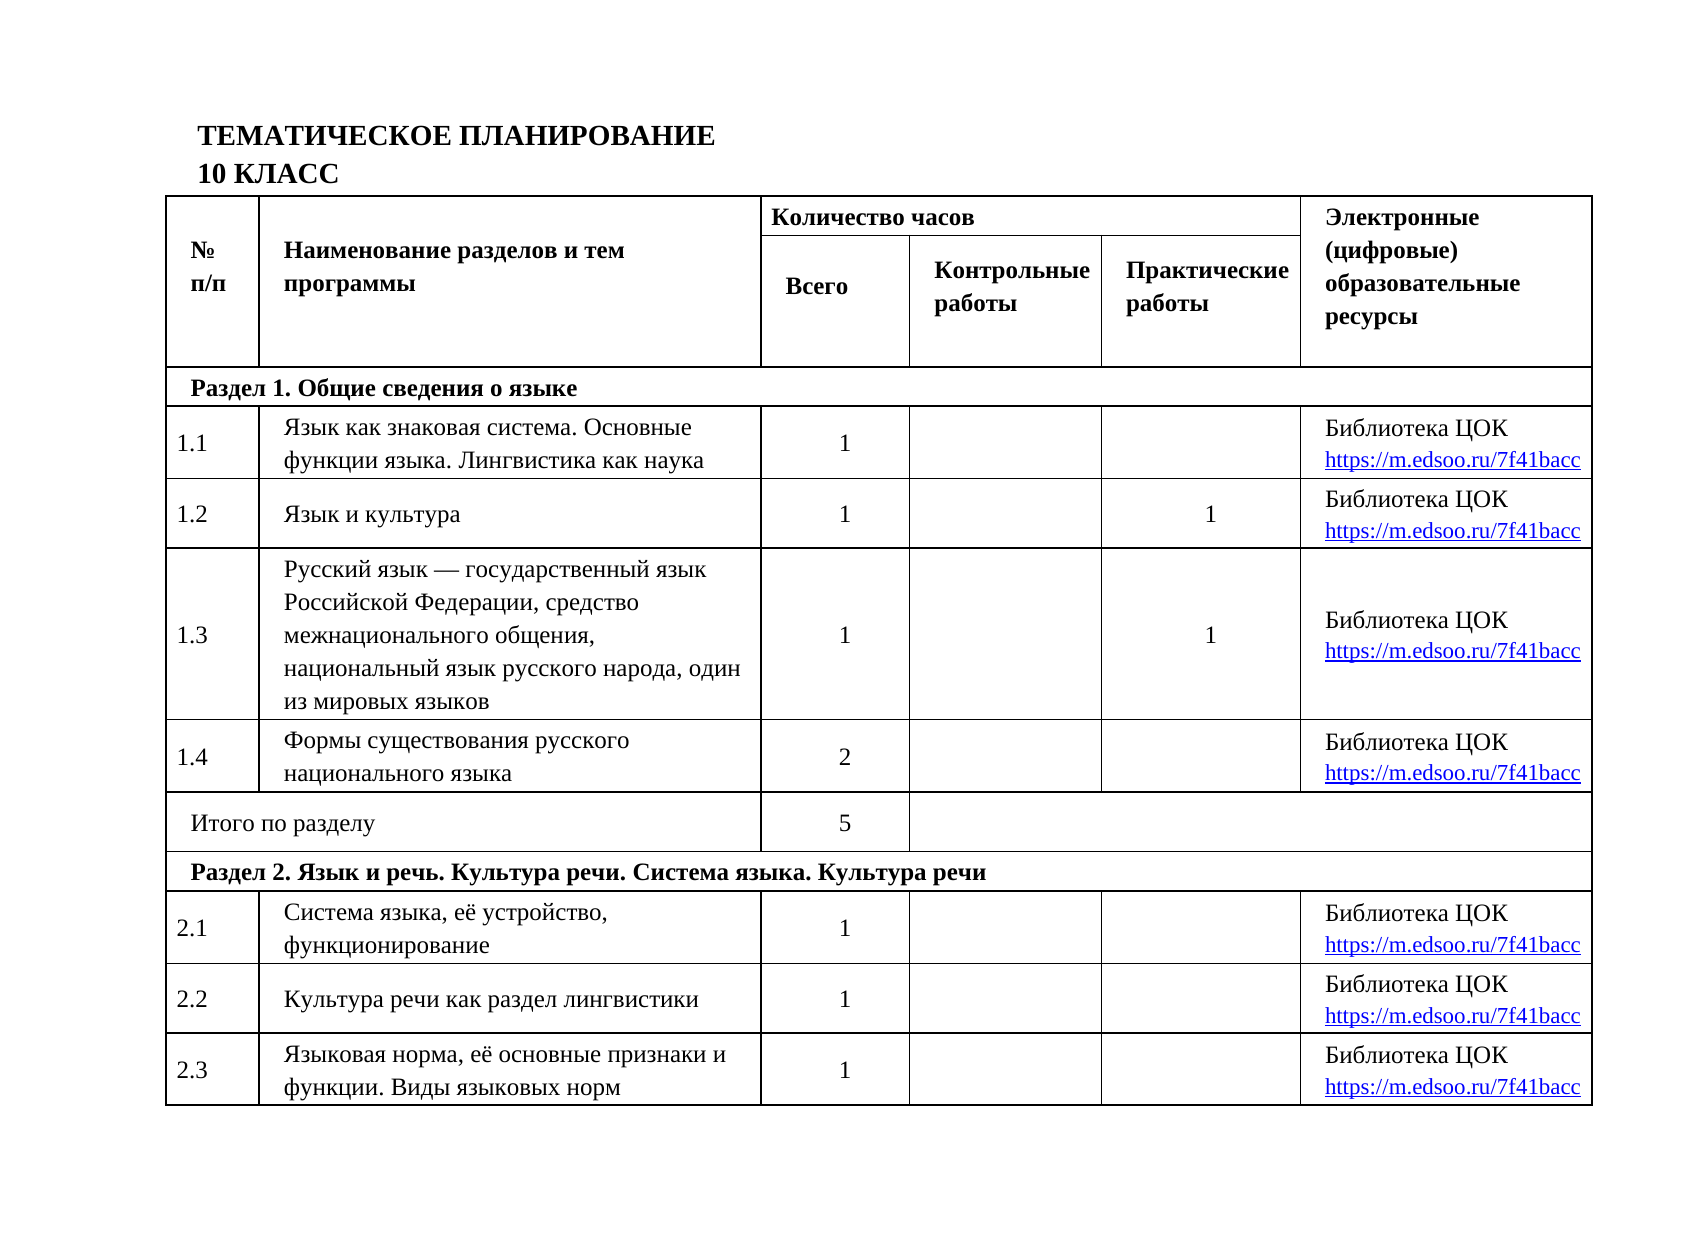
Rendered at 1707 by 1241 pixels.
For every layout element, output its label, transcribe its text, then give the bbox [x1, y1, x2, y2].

table_cell [1102, 964, 1300, 1032]
table_cell 1 [762, 407, 909, 478]
table_cell 1.4 [167, 720, 258, 791]
table_cell 1 [1102, 549, 1300, 719]
table_cell 1 [762, 549, 909, 719]
table_cell 1.3 [167, 549, 258, 719]
table_cell 2.3 [167, 1034, 258, 1104]
table_cell 2.2 [167, 964, 258, 1032]
table_cell 1 [762, 1034, 909, 1104]
table_header Электронные (цифровые) образовательные ресурсы [1301, 197, 1591, 366]
table_cell Библиотека ЦОК https://m.edsoo.ru/7f41bacc [1301, 892, 1591, 962]
table_cell [910, 720, 1101, 791]
table_cell 1.2 [167, 479, 258, 547]
table_cell [1102, 1034, 1300, 1104]
table_cell 2 [762, 720, 909, 791]
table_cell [1301, 964, 1591, 1032]
table_cell [910, 479, 1101, 547]
table_cell Раздел 2. Язык и речь. Культура речи. Система языка. Культура речи [167, 852, 1591, 890]
table_header № п/п [167, 197, 258, 366]
table_cell [910, 407, 1101, 478]
table_cell Библиотека ЦОК https://m.edsoo.ru/7f41bacc [1301, 479, 1591, 547]
table_cell Библиотека ЦОК https://m.edsoo.ru/7f41bacc [1301, 720, 1591, 791]
table_cell Библиотека ЦОК https://m.edsoo.ru/7f41bacc [1301, 407, 1591, 478]
text 10 КЛАСС [190, 157, 1618, 190]
table_cell [910, 549, 1101, 719]
table_cell Раздел 1. Общие сведения о языке [167, 368, 1591, 405]
table_cell Всего [762, 236, 909, 366]
table_cell Система языка, её устройство, функционирование [260, 892, 760, 962]
table_cell [1102, 720, 1300, 791]
table_cell Практические работы [1102, 236, 1300, 366]
table_cell Русский язык — государственный язык Российской Федерации, средство межнационального общения, национальный язык русского народа, один из мировых языков [260, 549, 760, 719]
table_cell Итого по разделу [167, 793, 760, 851]
table_cell Язык как знаковая система. Основные функции языка. Лингвистика как наука [260, 407, 760, 478]
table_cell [1301, 1034, 1591, 1104]
table_cell Культура речи как раздел лингвистики [260, 964, 760, 1032]
table_cell 1 [762, 479, 909, 547]
table_cell 1.1 [167, 407, 258, 478]
table_cell [910, 1034, 1101, 1104]
table_cell 2.1 [167, 892, 258, 962]
table_cell Языковая норма, её основные признаки и функции. Виды языковых норм [260, 1034, 760, 1104]
table_cell [910, 892, 1101, 962]
text ТЕМАТИЧЕСКОЕ ПЛАНИРОВАНИЕ [190, 118, 1618, 152]
table_header Наименование разделов и тем программы [260, 197, 760, 366]
table_cell 1 [762, 964, 909, 1032]
table_cell Формы существования русского национального языка [260, 720, 760, 791]
table_cell [1102, 407, 1300, 478]
table_cell 1 [762, 892, 909, 962]
table_cell 5 [762, 793, 909, 851]
table_header Количество часов [762, 197, 1300, 234]
table_cell Язык и культура [260, 479, 760, 547]
table_cell 1 [1102, 479, 1300, 547]
table_cell [1102, 892, 1300, 962]
table_cell [910, 793, 1591, 851]
table_cell [910, 964, 1101, 1032]
table_cell Библиотека ЦОК https://m.edsoo.ru/7f41bacc [1301, 549, 1591, 719]
table_cell Контрольные работы [910, 236, 1101, 366]
